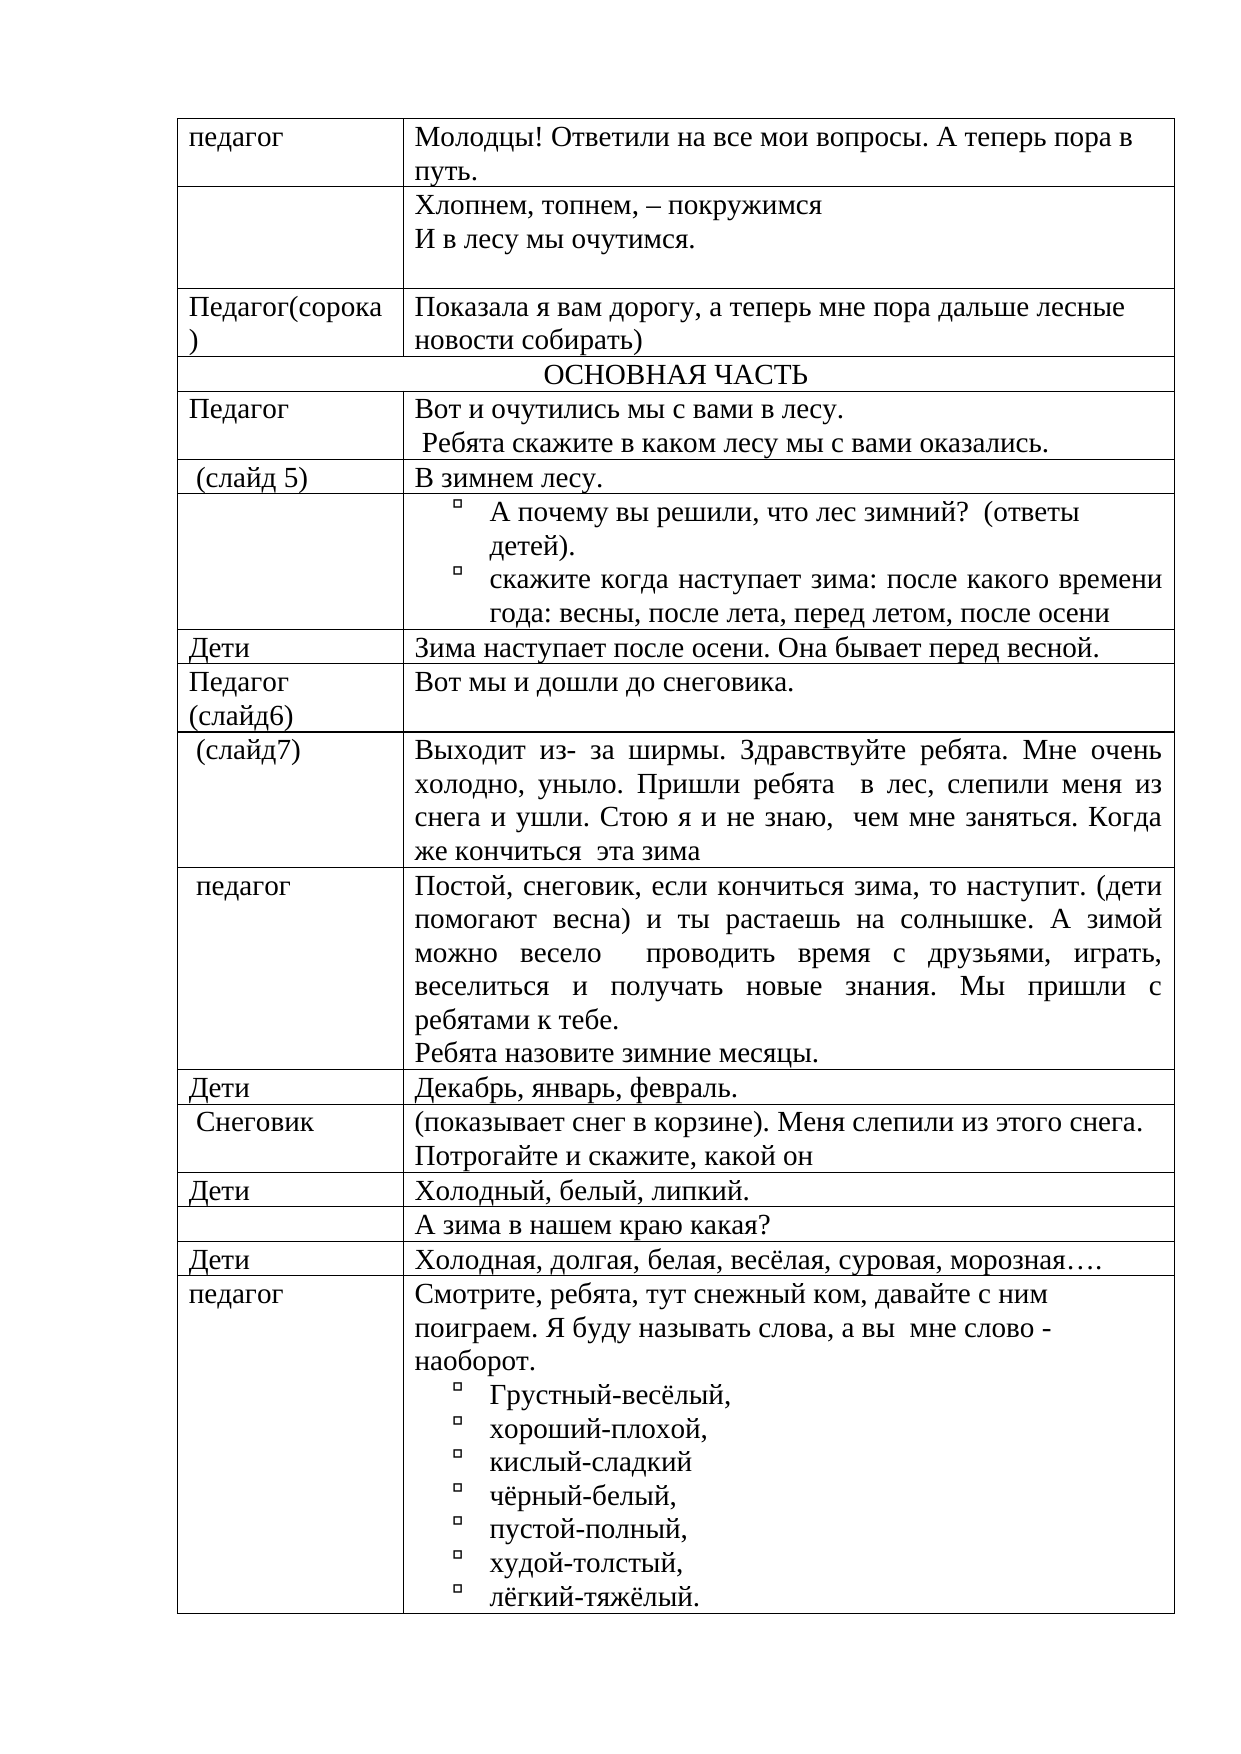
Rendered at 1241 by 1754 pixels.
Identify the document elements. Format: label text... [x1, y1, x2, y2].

table_cell Педагог (слайд6) [178, 664, 403, 731]
table_cell ОСНОВНАЯ ЧАСТЬ [178, 357, 1174, 391]
table_cell (показывает снег в корзине). Меня слепили из этого снега. Потрогайте и скажите, какой он [404, 1105, 1174, 1172]
table_cell Дети [178, 1173, 403, 1206]
table_cell Дети [178, 1070, 403, 1103]
table_cell Холодный, белый, липкий. [404, 1173, 1174, 1206]
table_cell Постой, снеговик, если кончиться зима, то наступит. (дети помогают весна) и ты растаешь на солнышке. А зимой можно весело проводить время с друзьями, играть, веселиться и получать новые знания. Мы пришли с ребятами к тебе. Ребята назовите зимние месяцы. [404, 868, 1174, 1069]
table_cell Педагог(сорока) [178, 289, 403, 356]
table_cell Молодцы! Ответили на все мои вопросы. А теперь пора в путь. [404, 119, 1174, 186]
table_cell Зима наступает после осени. Она бывает перед весной. [404, 630, 1174, 663]
table_cell Дети [178, 1242, 403, 1275]
table_cell Холодная, долгая, белая, весёлая, суровая, морозная…. [404, 1242, 1174, 1275]
table_cell Вот мы и дошли до снеговика. [404, 664, 1174, 731]
table_cell Снеговик [178, 1105, 403, 1172]
table_cell Показала я вам дорогу, а теперь мне пора дальше лесные новости собирать) [404, 289, 1174, 356]
table_cell Смотрите, ребята, тут снежный ком, давайте с ним поиграем. Я буду называть слова, а вы мне слово - наоборот. Грустный-весёлый, хороший-плохой, кислый-сладкий чёрный-белый, пустой-полный, худой-толстый, лёгкий-тяжёлый. [404, 1276, 1174, 1613]
table_cell педагог [178, 1276, 403, 1613]
table_cell педагог [178, 868, 403, 1069]
table_cell (слайд 5) [178, 460, 403, 493]
table_cell Выходит из- за ширмы. Здравствуйте ребята. Мне очень холодно, уныло. Пришли ребята в лес, слепили меня из снега и ушли. Стою я и не знаю, чем мне заняться. Когда же кончиться эта зима [404, 733, 1174, 867]
table_cell Хлопнем, топнем, – покружимся И в лесу мы очутимся. [404, 187, 1174, 288]
table_cell А зима в нашем краю какая? [404, 1207, 1174, 1241]
table_cell [178, 187, 403, 288]
table_cell Педагог [178, 392, 403, 459]
table_cell [178, 494, 403, 629]
table_cell В зимнем лесу. [404, 460, 1174, 493]
table_cell Вот и очутились мы с вами в лесу. Ребята скажите в каком лесу мы с вами оказались. [404, 392, 1174, 459]
table_cell (слайд7) [178, 733, 403, 867]
table_cell Декабрь, январь, февраль. [404, 1070, 1174, 1103]
table_cell [178, 1207, 403, 1241]
table_cell А почему вы решили, что лес зимний? (ответы детей). скажите когда наступает зима: после какого времени года: весны, после лета, перед летом, после осени [404, 494, 1174, 629]
table_cell педагог [178, 119, 403, 186]
table_cell Дети [178, 630, 403, 663]
